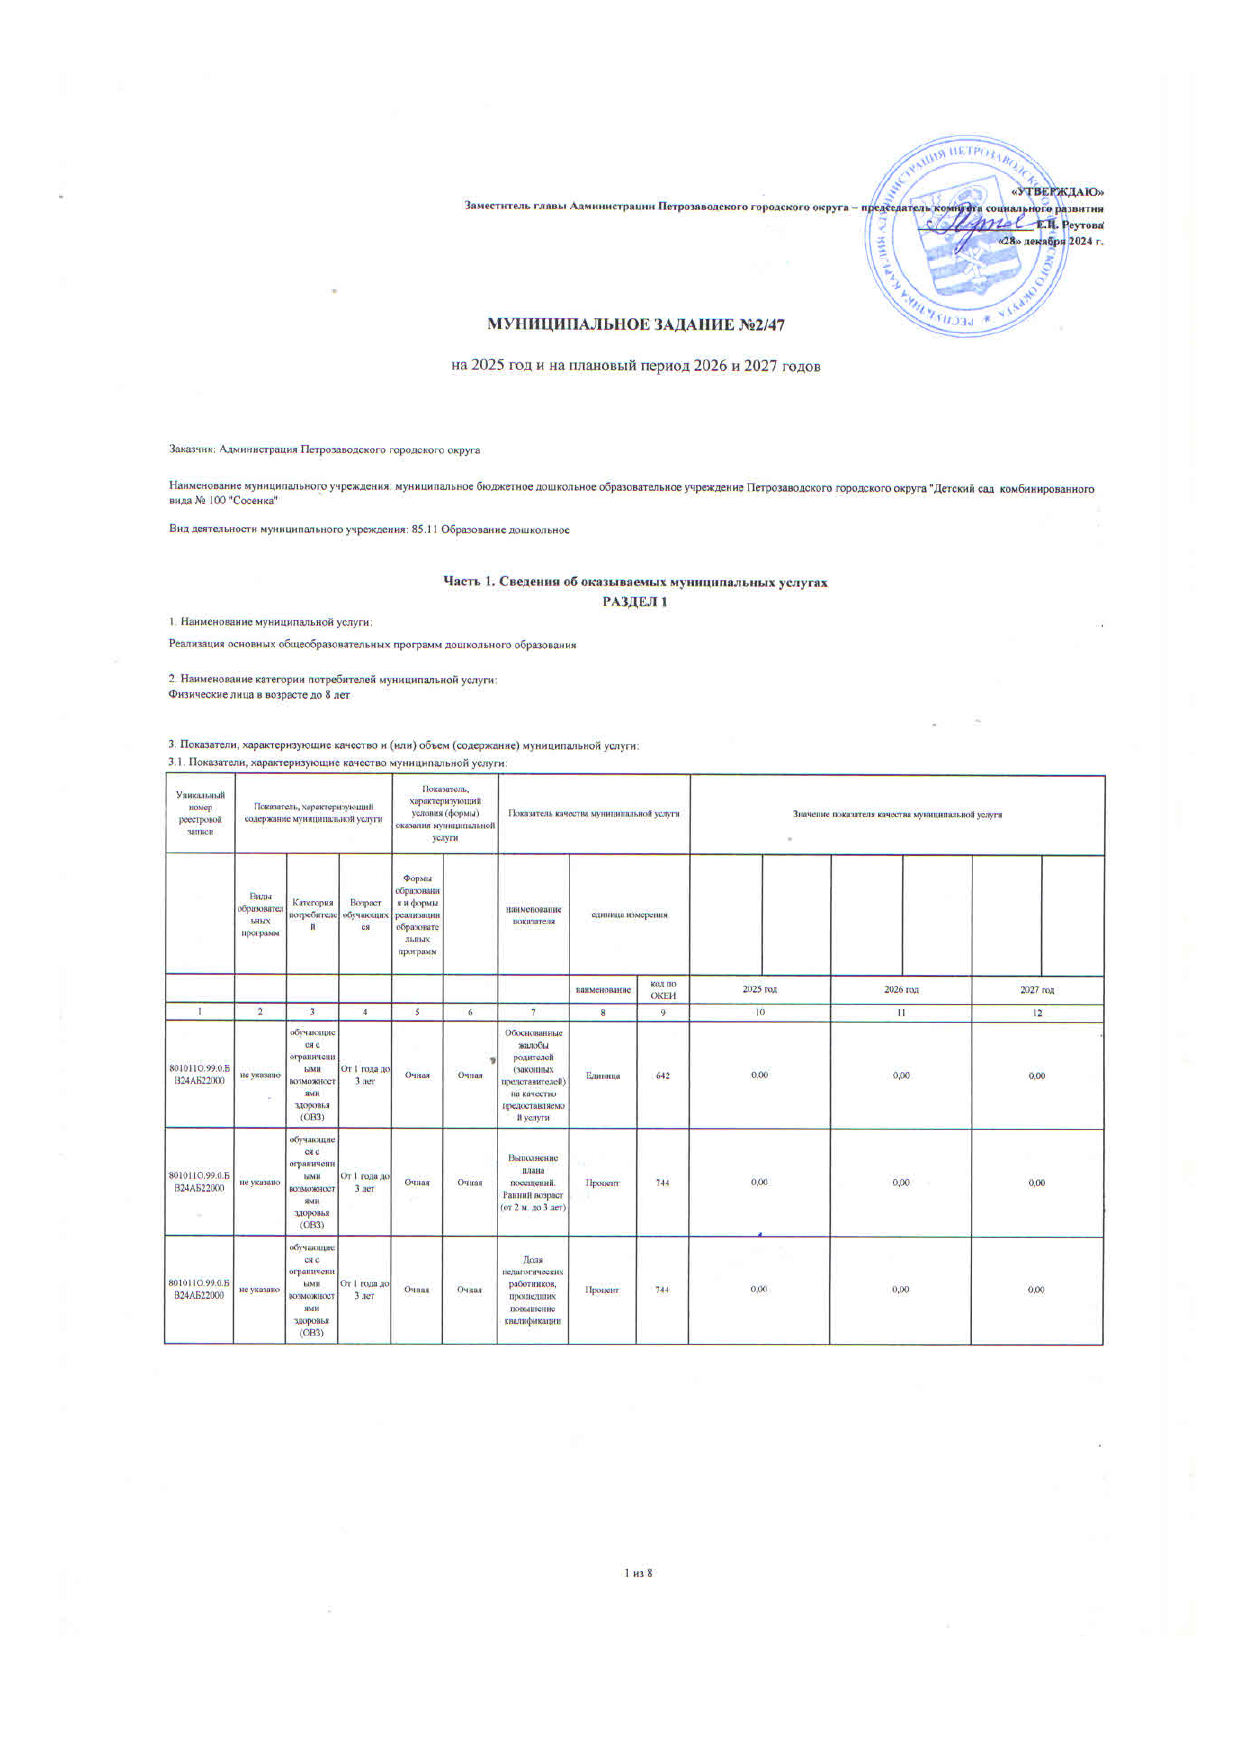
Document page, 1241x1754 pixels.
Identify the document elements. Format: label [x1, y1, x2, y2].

picture [59, 73, 1196, 1636]
